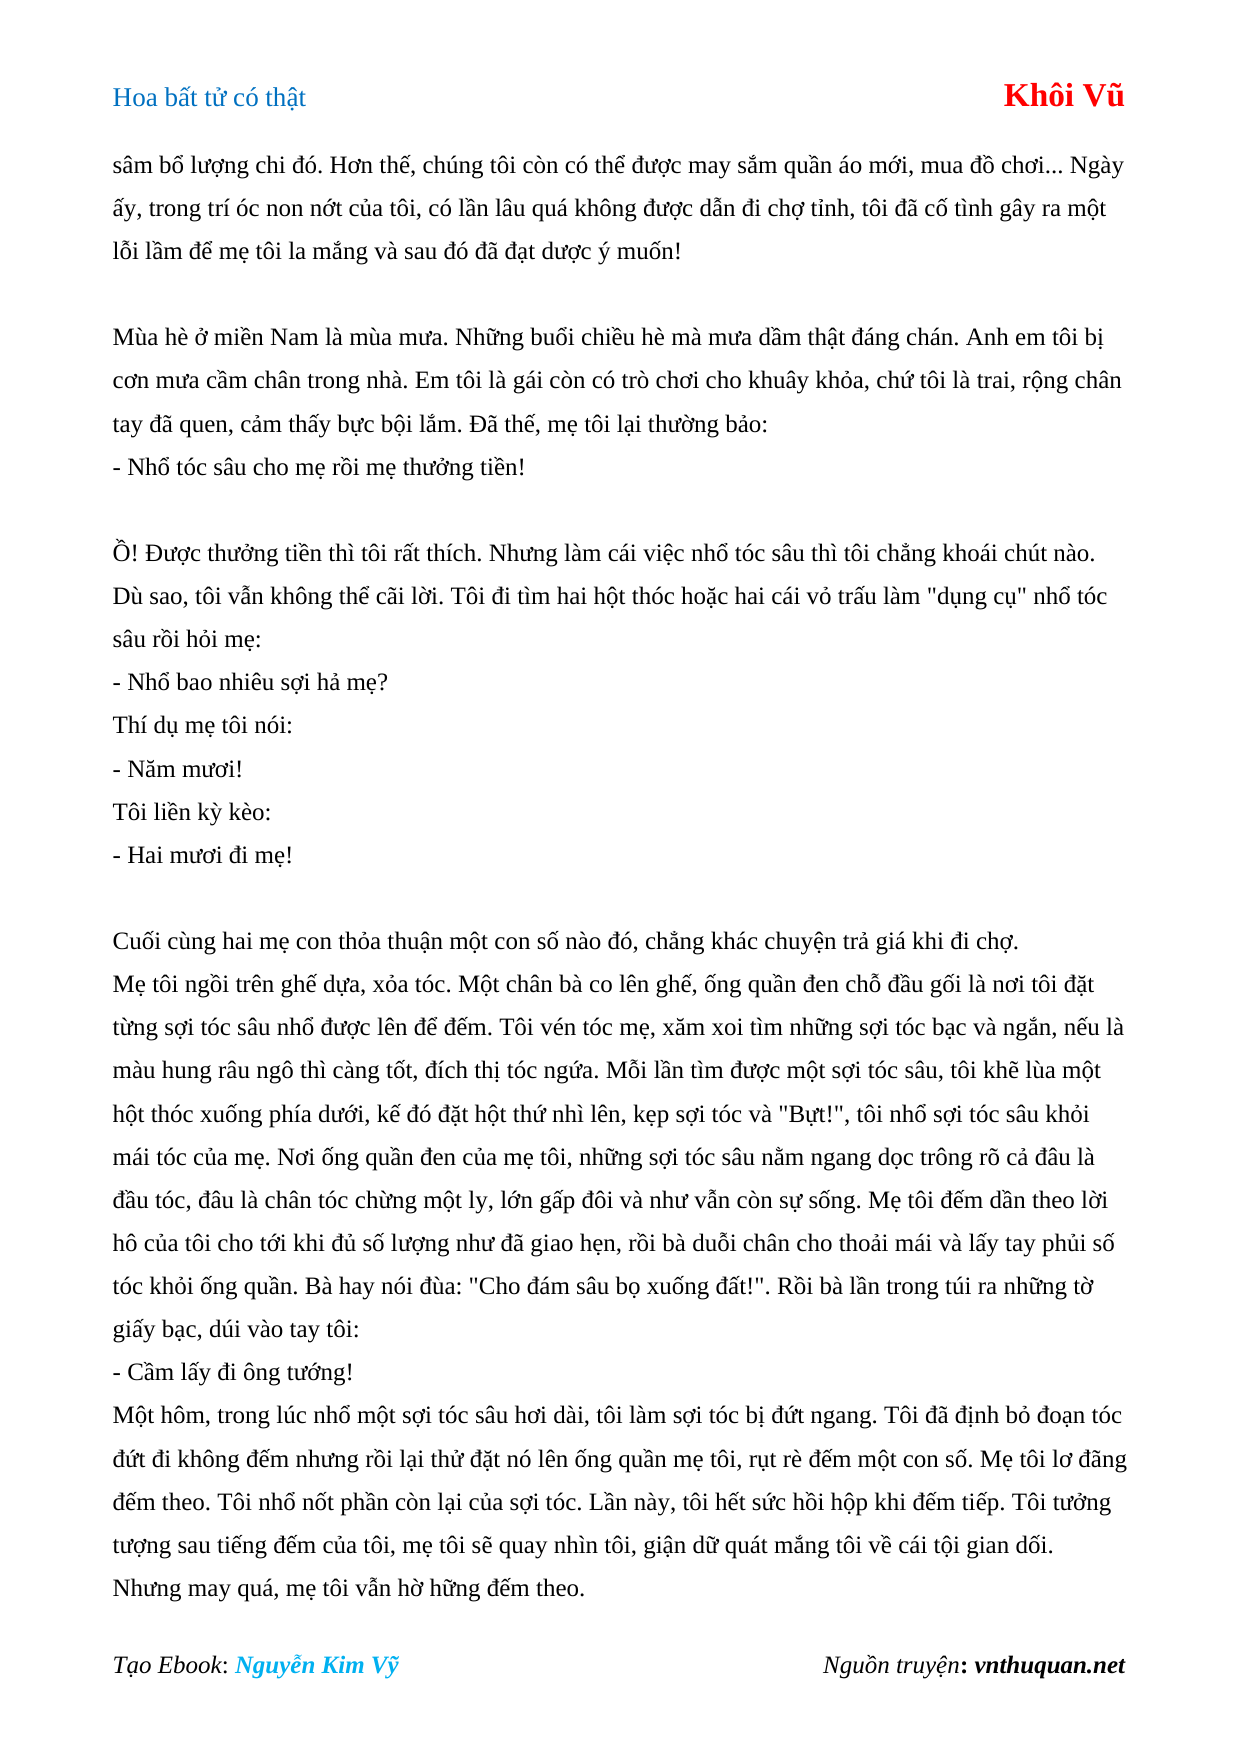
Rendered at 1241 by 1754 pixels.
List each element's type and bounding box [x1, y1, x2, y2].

text [112, 150, 1128, 1602]
